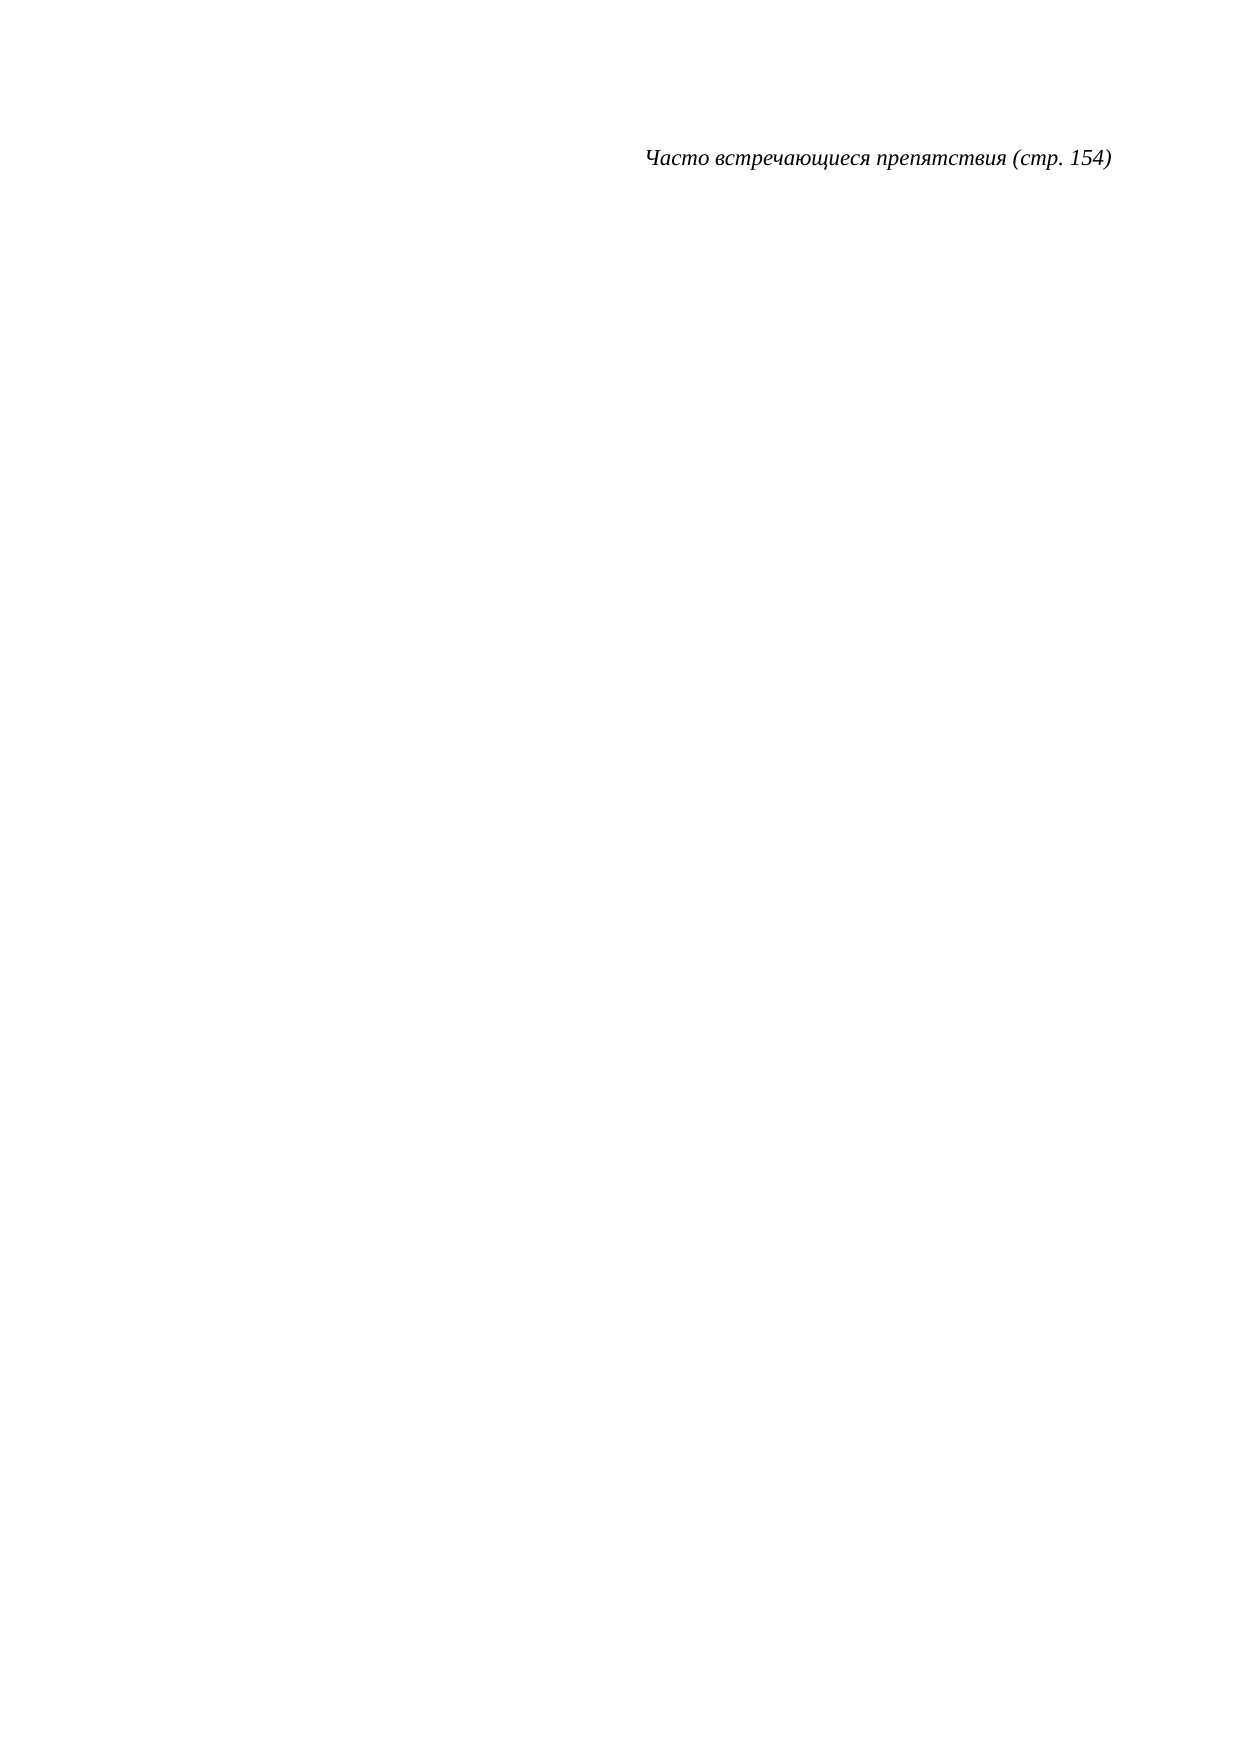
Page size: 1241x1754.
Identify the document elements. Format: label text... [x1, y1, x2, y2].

text Часто встречающиеся препятствия (стр. 154) [644, 144, 1152, 171]
